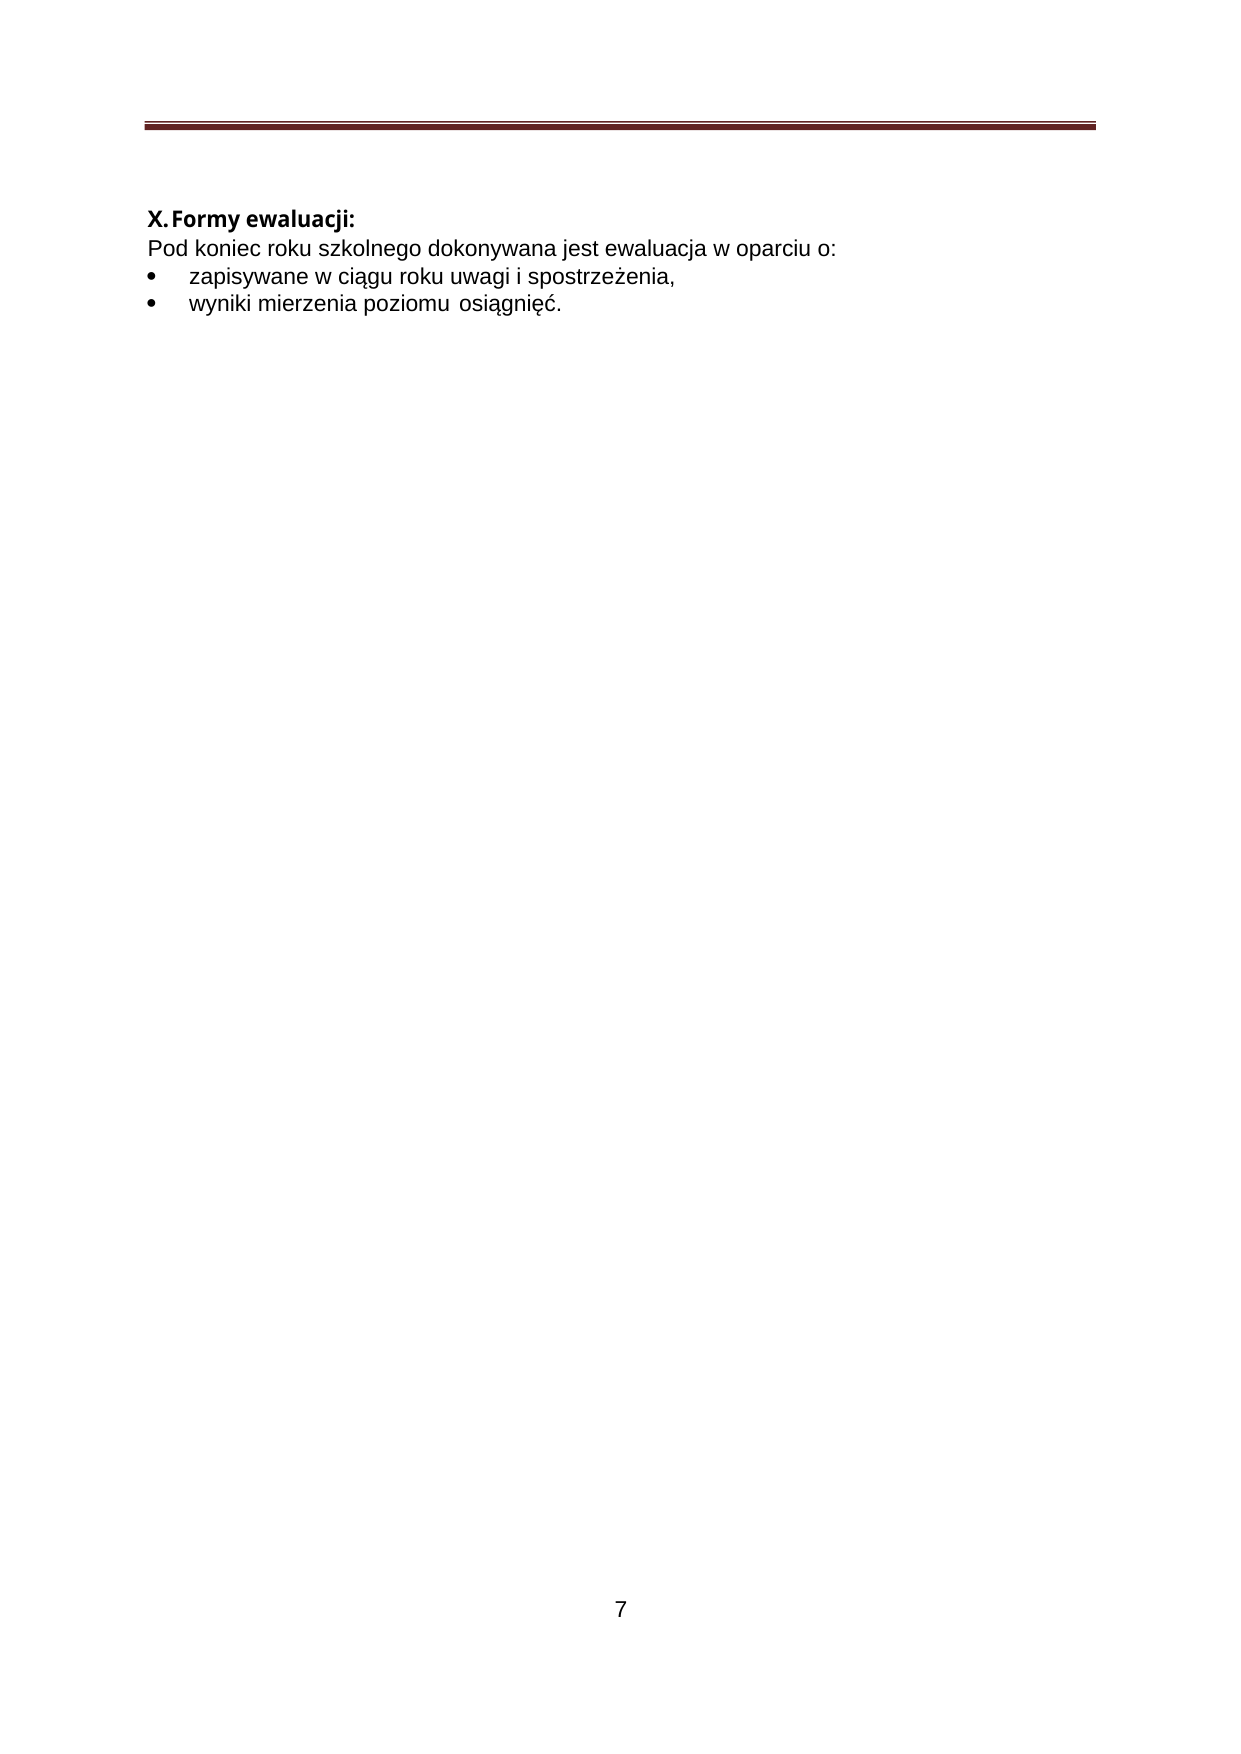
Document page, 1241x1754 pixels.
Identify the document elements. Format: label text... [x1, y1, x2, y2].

list wyniki mierzenia poziomu osiągnięć. [147, 290, 1105, 317]
subtitle Formy ewaluacji: [147, 202, 1105, 234]
list zapisywane w ciągu roku uwagi i spostrzeżenia, [147, 263, 1105, 289]
text Pod koniec roku szkolnego dokonywana jest ewaluacja w oparciu o: [147, 235, 1105, 262]
